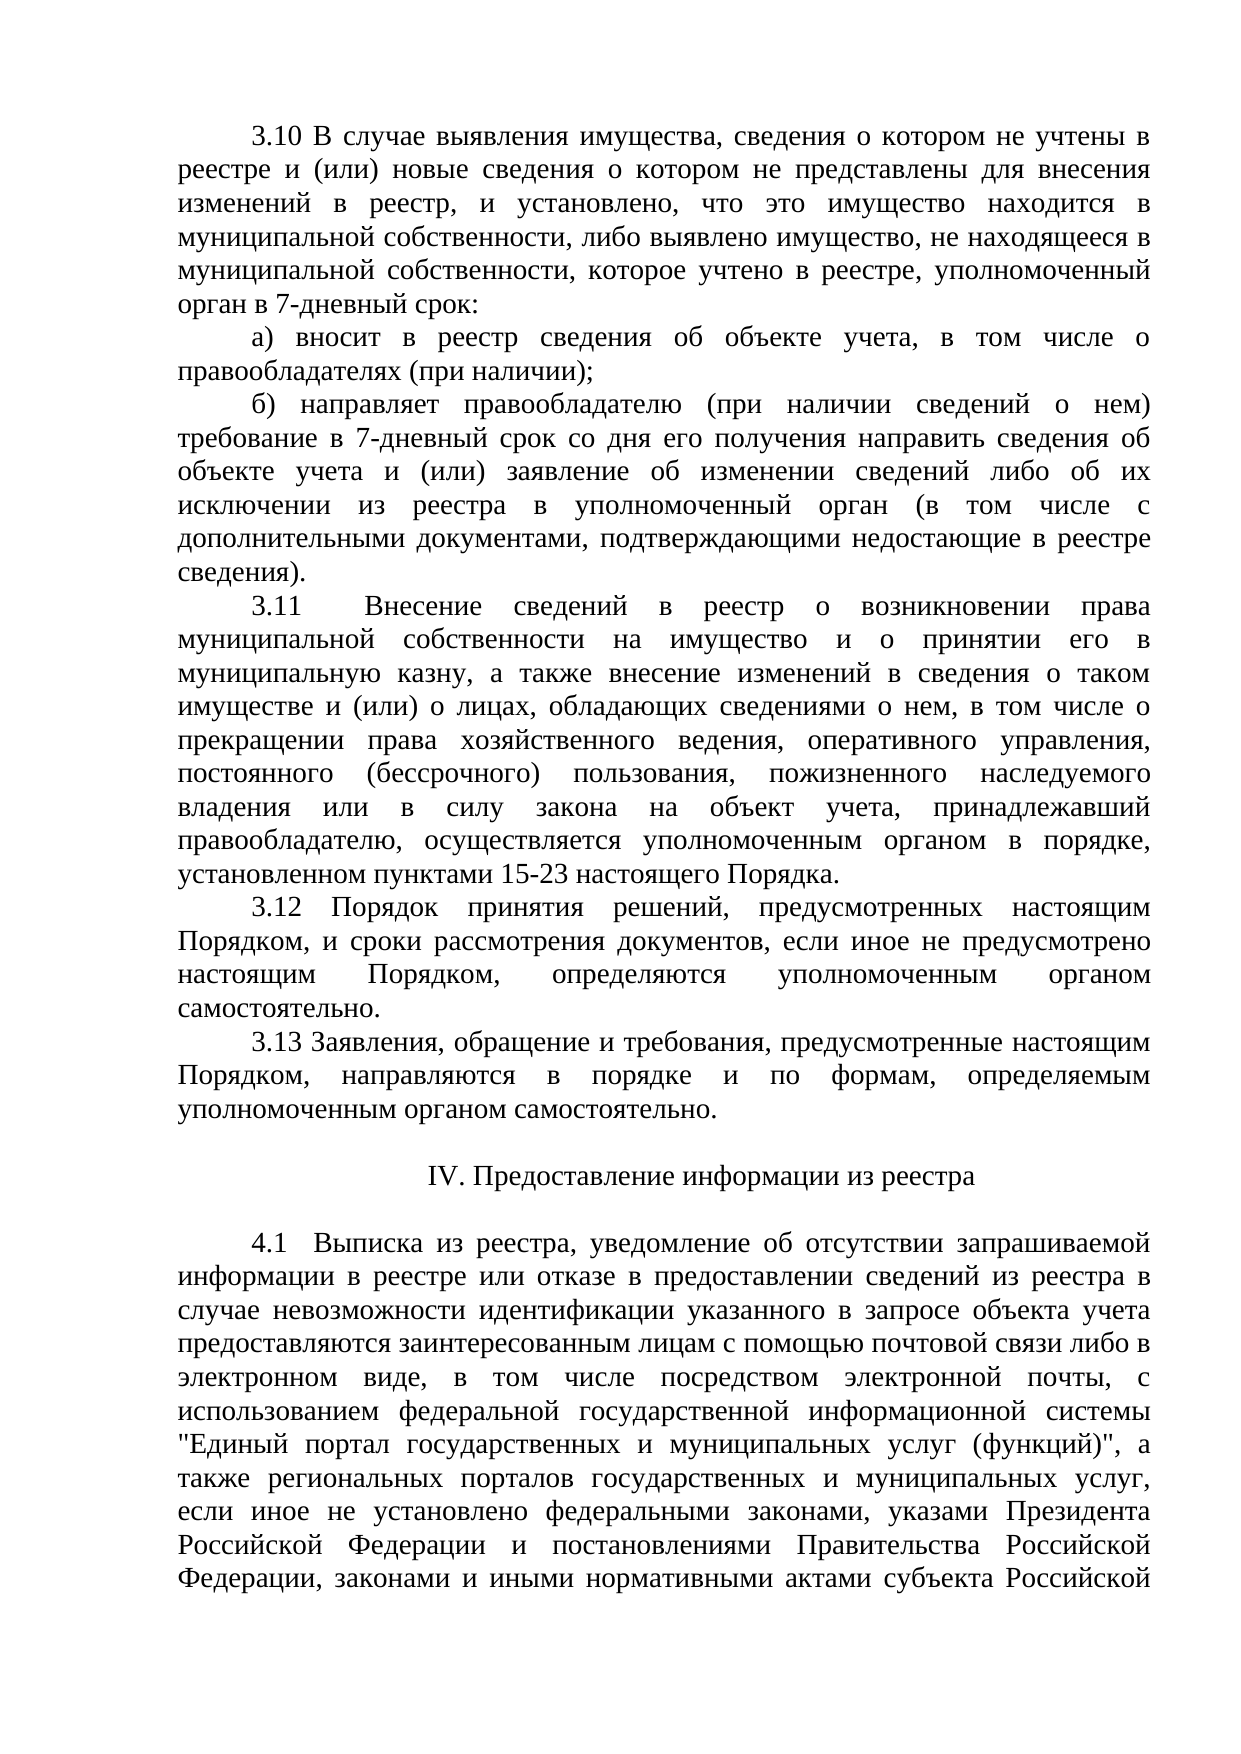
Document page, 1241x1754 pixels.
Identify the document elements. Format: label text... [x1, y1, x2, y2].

text 3.13 Заявления, обращение и требования, предусмотренные настоящим Порядком, направляются в порядке и по формам, определяемым уполномоченным органом самостоятельно. [177, 1024, 1152, 1124]
text IV. Предоставление информации из реестра [177, 1158, 1152, 1191]
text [177, 1225, 1152, 1594]
text 3.12 Порядок принятия решений, предусмотренных настоящим Порядком, и сроки рассмотрения документов, если иное не предусмотрено настоящим Порядком, определяются уполномоченным органом самостоятельно. [177, 889, 1152, 1024]
text 3.11 Внесение сведений в реестр о возникновении права муниципальной собственности на имущество и о принятии его в муниципальную казну, а также внесение изменений в сведения о таком имуществе и (или) о лицах, обладающих сведениями о нем, в том числе о прекращении права хозяйственного ведения, оперативного управления, постоянного (бессрочного) пользования, пожизненного наследуемого владения или в силу закона на объект учета, принадлежавший правообладателю, осуществляется уполномоченным органом в порядке, установленном пунктами 15-23 настоящего Порядка. [177, 588, 1152, 889]
text а) вносит в реестр сведения об объекте учета, в том числе о правообладателях (при наличии); [177, 319, 1152, 386]
text 3.10 В случае выявления имущества, сведения о котором не учтены в реестре и (или) новые сведения о котором не представлены для внесения изменений в реестр, и установлено, что это имущество находится в муниципальной собственности, либо выявлено имущество, не находящееся в муниципальной собственности, которое учтено в реестре, уполномоченный орган в 7-дневный срок: [177, 118, 1152, 319]
text б) направляет правообладателю (при наличии сведений о нем) требование в 7-дневный срок со дня его получения направить сведения об объекте учета и (или) заявление об изменении сведений либо об их исключении из реестра в уполномоченный орган (в том числе с дополнительными документами, подтверждающими недостающие в реестре сведения). [177, 386, 1152, 588]
